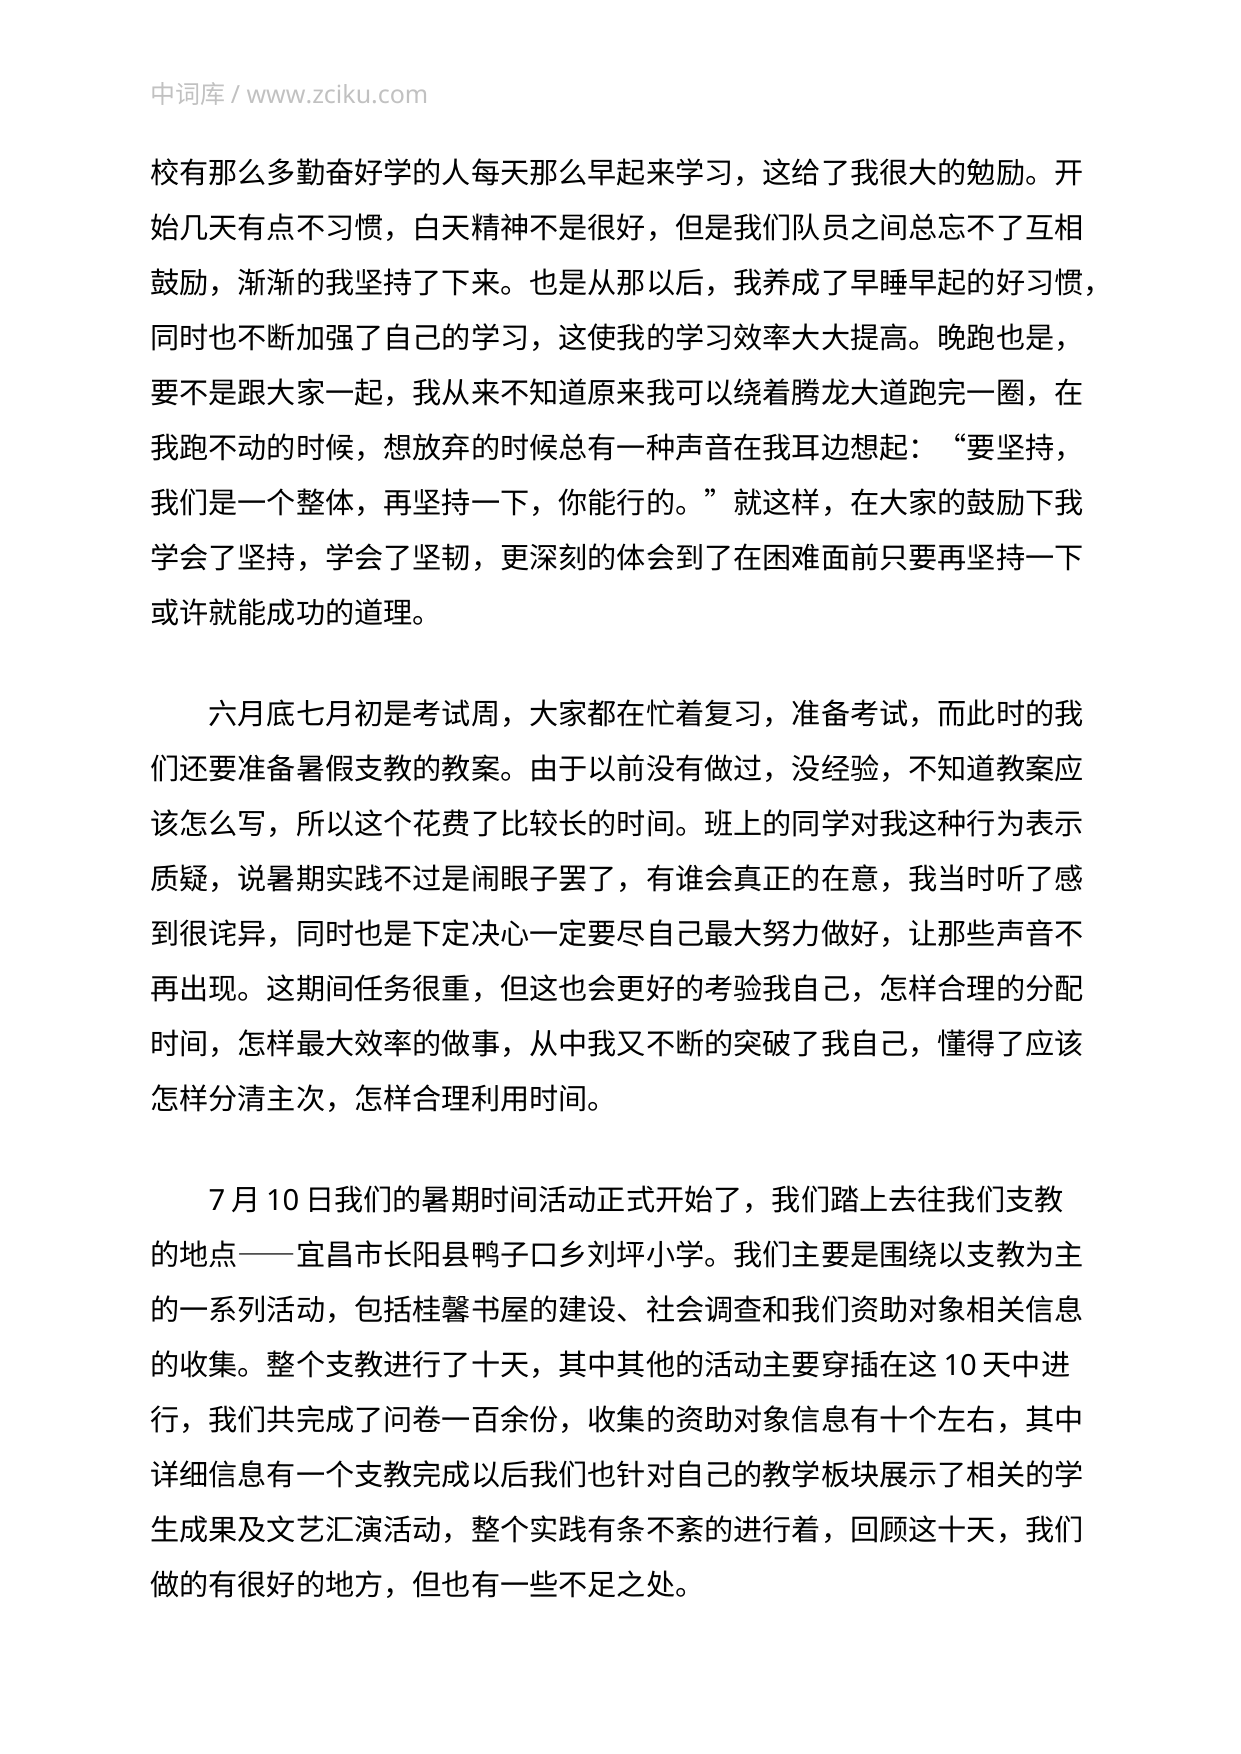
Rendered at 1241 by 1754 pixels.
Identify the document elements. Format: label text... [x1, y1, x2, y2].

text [150, 150, 1090, 631]
text 六月底七月初是考试周，大家都在忙着复习，准备考试，而此时的我们还要准备暑假支教的教案。由于以前没有做过，没经验，不知道教案应该怎么写，所以这个花费了比较长的时间。班上的同学对我这种行为表示质疑，说暑期实践不过是闹眼子罢了，有谁会真正的在意，我当时听了感到很诧异，同时也是下定决心一定要尽自己最大努力做好，让那些声音不再出现。这期间任务很重，但这也会更好的考验我自己，怎样合理的分配时间，怎样最大效率的做事，从中我又不断的突破了我自己，懂得了应该怎样分清主次，怎样合理利用时间。 [150, 691, 1090, 1117]
text 7月10日我们的暑期时间活动正式开始了，我们踏上去往我们支教的地点——宜昌市长阳县鸭子口乡刘坪小学。我们主要是围绕以支教为主的一系列活动，包括桂馨书屋的建设、社会调查和我们资助对象相关信息的收集。整个支教进行了十天，其中其他的活动主要穿插在这10天中进行，我们共完成了问卷一百余份，收集的资助对象信息有十个左右，其中详细信息有一个支教完成以后我们也针对自己的教学板块展示了相关的学生成果及文艺汇演活动，整个实践有条不紊的进行着，回顾这十天，我们做的有很好的地方，但也有一些不足之处。 [150, 1177, 1090, 1604]
